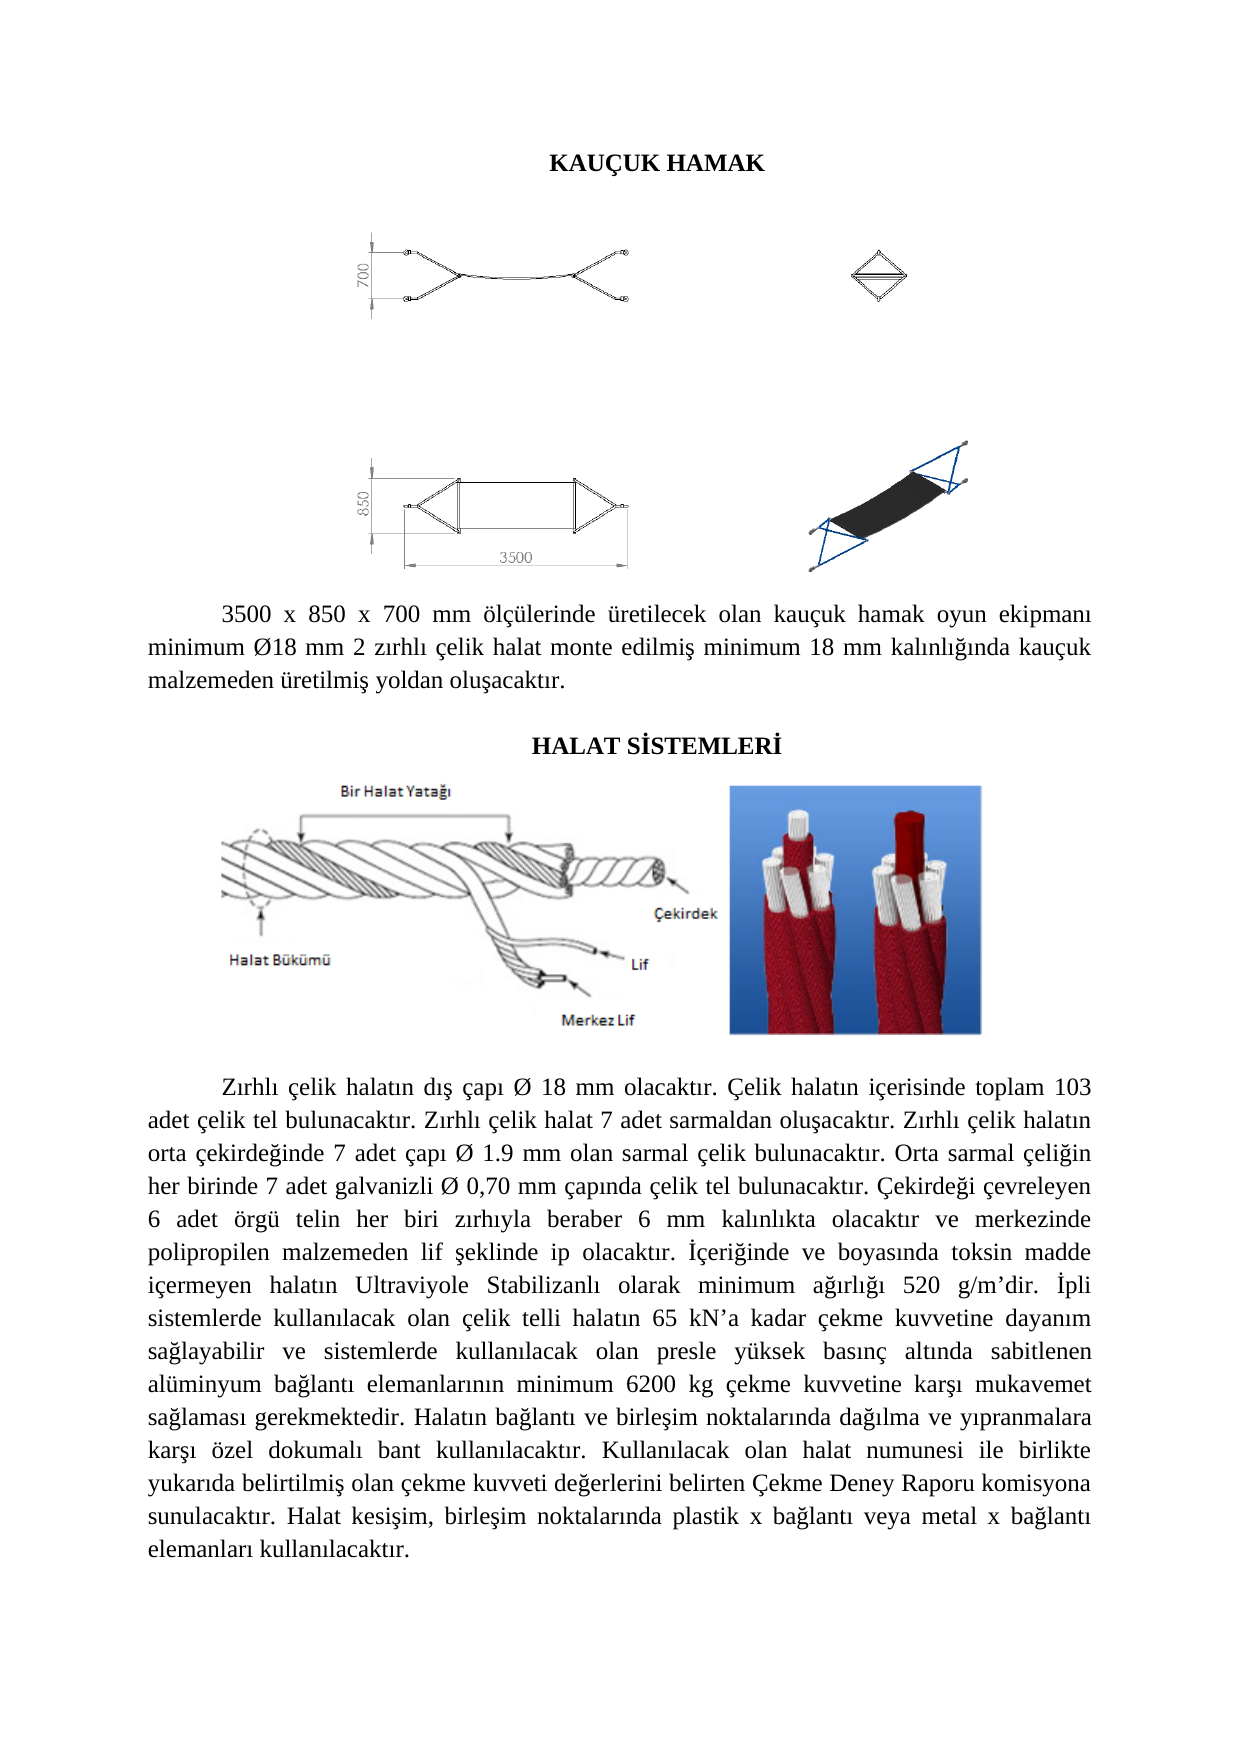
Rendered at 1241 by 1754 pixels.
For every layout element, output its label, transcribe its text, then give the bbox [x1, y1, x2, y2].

text 3500 x 850 x 700 mm ölçülerinde üretilecek olan kauçuk hamak oyun ekipmanı minimum Ø18 mm 2 zırhlı çelik halat monte edilmiş minimum 18 mm kalınlığında kauçuk malzemeden üretilmiş yoldan oluşacaktır. [148, 599, 1093, 694]
text Zırhlı çelik halatın dış çapı Ø 18 mm olacaktır. Çelik halatın içerisinde toplam 103 adet çelik tel bulunacaktır. Zırhlı çelik halat 7 adet sarmaldan oluşacaktır. Zırhlı çelik halatın orta çekirdeğinde 7 adet çapı Ø 1.9 mm olan sarmal çelik bulunacaktır. Orta sarmal çeliğin her birinde 7 adet galvanizli Ø 0,70 mm çapında çelik tel bulunacaktır. Çekirdeği çevreleyen 6 adet örgü telin her biri zırhıyla beraber 6 mm kalınlıkta olacaktır ve merkezinde polipropilen malzemeden lif şeklinde ip olacaktır. İçeriğinde ve boyasında toksin madde içermeyen halatın Ultraviyole Stabilizanlı olarak minimum ağırlığı 520 g/m’dir. İpli sistemlerde kullanılacak olan çelik telli halatın 65 kN’a kadar çekme kuvvetine dayanım sağlayabilir ve sistemlerde kullanılacak olan presle yüksek basınç altında sabitlenen alüminyum bağlantı elemanlarının minimum 6200 kg çekme kuvvetine karşı mukavemet sağlaması gerekmektedir. Halatın bağlantı ve birleşim noktalarında dağılma ve yıpranmalara karşı özel dokumalı bant kullanılacaktır. Kullanılacak olan halat numunesi ile birlikte yukarıda belirtilmiş olan çekme kuvveti değerlerini belirten Çekme Deney Raporu komisyona sunulacaktır. Halat kesişim, birleşim noktalarında plastik x bağlantı veya metal x bağlantı elemanları kullanılacaktır. [148, 1072, 1093, 1563]
picture [330, 213, 984, 595]
text KAUÇUK HAMAK [148, 148, 1093, 176]
picture [221, 764, 999, 1068]
text HALAT SİSTEMLERİ [148, 731, 1093, 760]
